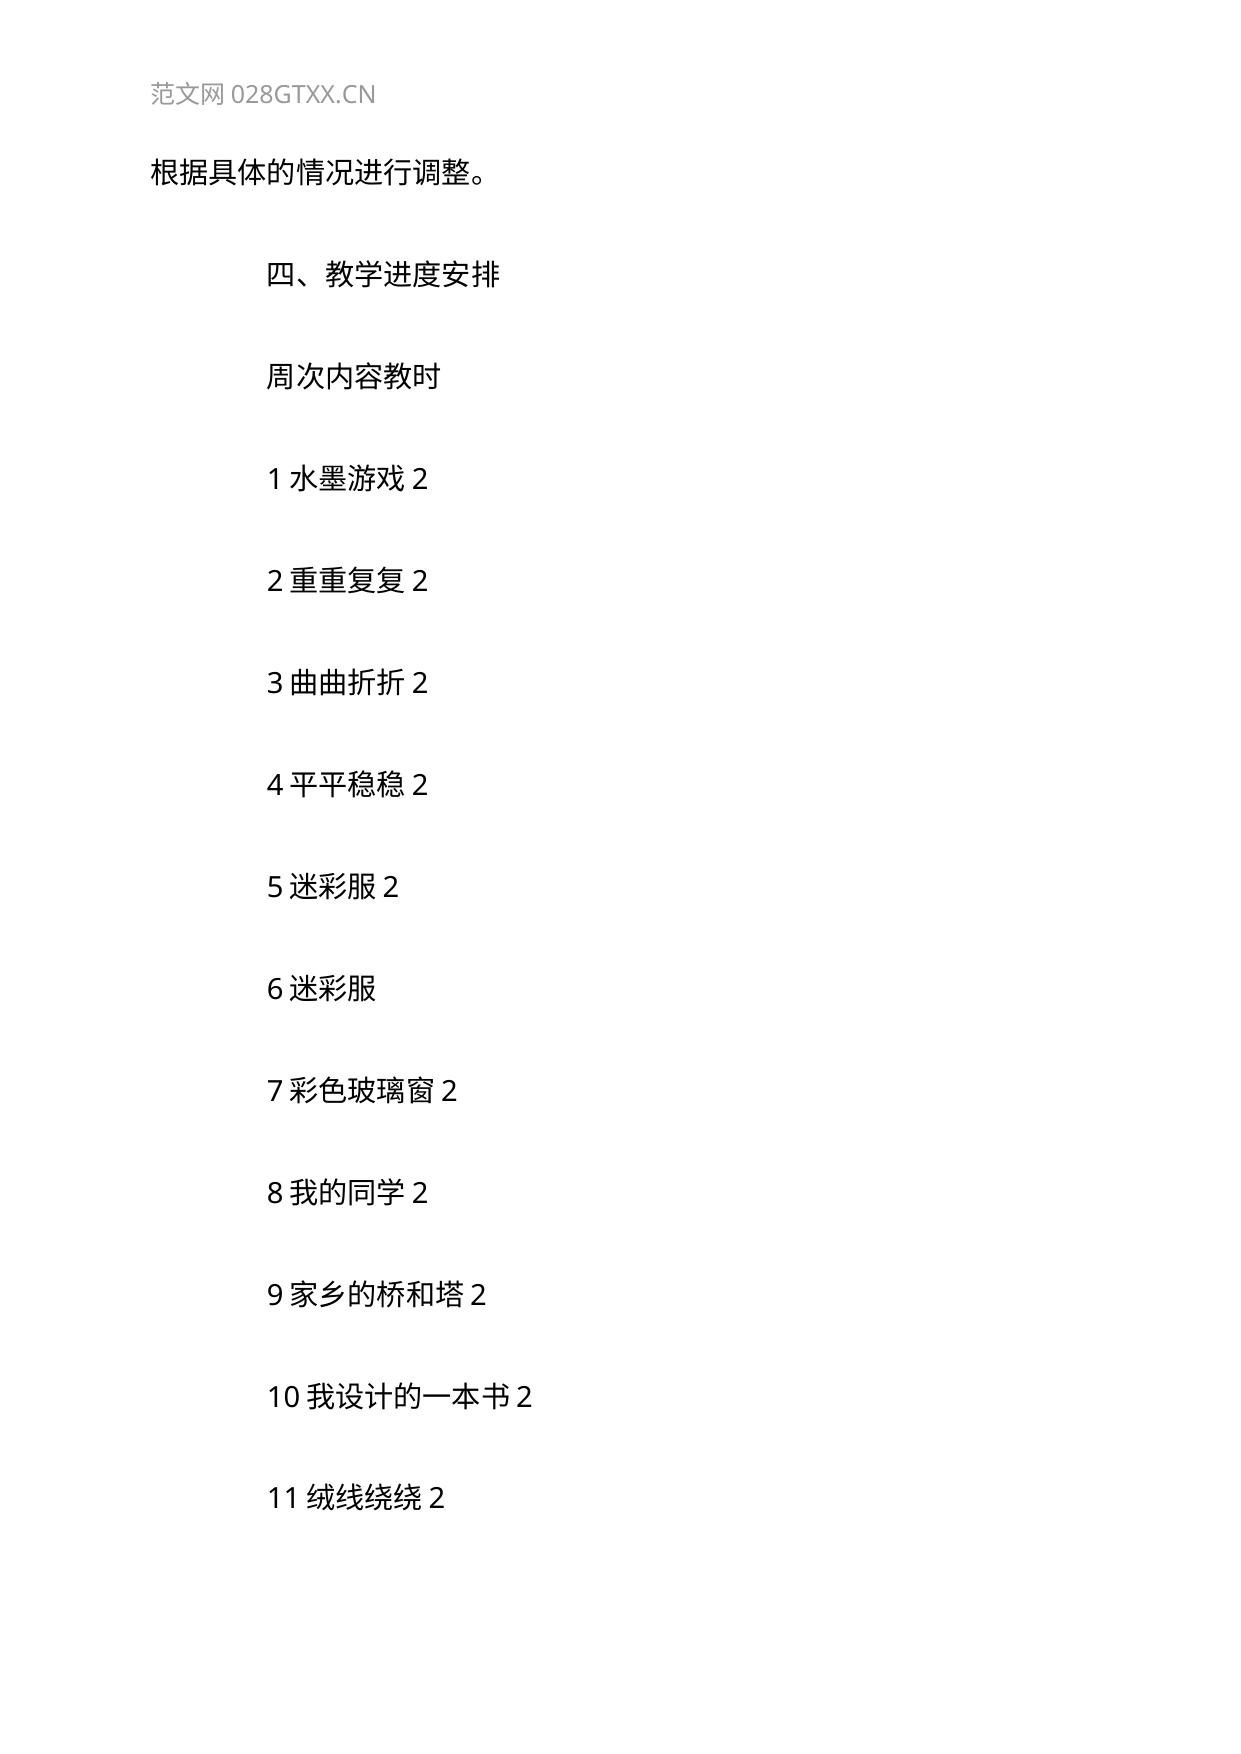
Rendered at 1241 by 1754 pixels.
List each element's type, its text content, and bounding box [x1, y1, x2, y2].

text 5迷彩服2 [150, 863, 1090, 906]
text 8我的同学2 [150, 1169, 1090, 1212]
text 10我设计的一本书2 [150, 1373, 1090, 1416]
text 7彩色玻璃窗2 [150, 1067, 1090, 1109]
text 11绒线绕绕2 [150, 1475, 1090, 1517]
text 2重重复复2 [150, 557, 1090, 600]
text 周次内容教时 [150, 353, 1090, 396]
text 6迷彩服 [150, 965, 1090, 1008]
text 3曲曲折折2 [150, 659, 1090, 702]
text 四、教学进度安排 [150, 252, 1090, 294]
text 1水墨游戏2 [150, 455, 1090, 498]
text 4平平稳稳2 [150, 761, 1090, 804]
text 9家乡的桥和塔2 [150, 1271, 1090, 1313]
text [150, 150, 1090, 192]
